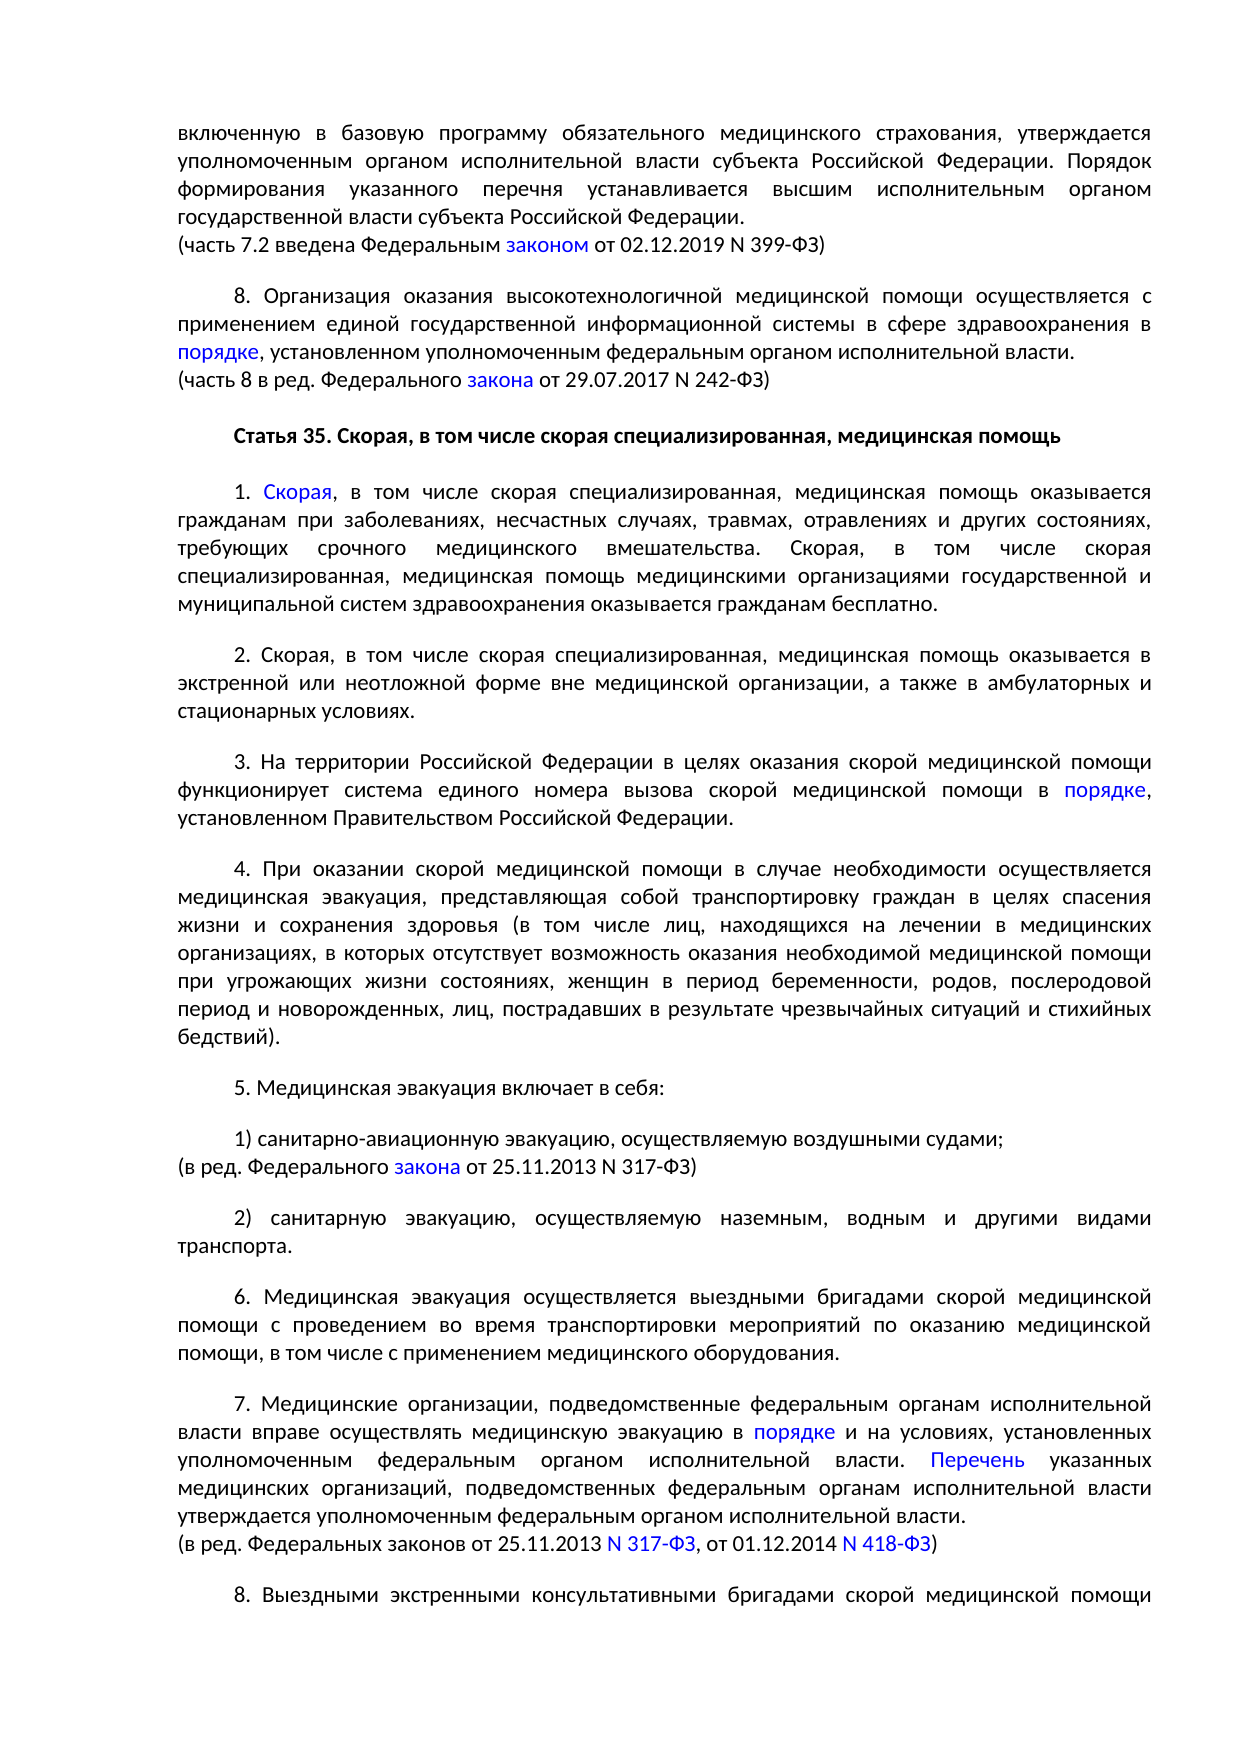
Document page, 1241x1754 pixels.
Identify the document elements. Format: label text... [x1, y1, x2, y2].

text 4. При оказании скорой медицинской помощи в случае необходимости осуществляется медицинская эвакуация, представляющая собой транспортировку граждан в целях спасения жизни и сохранения здоровья (в том числе лиц, находящихся на лечении в медицинских организациях, в которых отсутствует возможность оказания необходимой медицинской помощи при угрожающих жизни состояниях, женщин в период беременности, родов, послеродовой период и новорожденных, лиц, пострадавших в результате чрезвычайных ситуаций и стихийных бедствий). [177, 854, 1152, 1050]
text (в ред. Федерального закона от 25.11.2013 N 317-ФЗ) [177, 1152, 1152, 1180]
title Статья 35. Скорая, в том числе скорая специализированная, медицинская помощь [177, 421, 1152, 449]
text 1) санитарно-авиационную эвакуацию, осуществляемую воздушными судами; [177, 1124, 1152, 1152]
text (часть 8 в ред. Федерального закона от 29.07.2017 N 242-ФЗ) [177, 365, 1152, 393]
text 2) санитарную эвакуацию, осуществляемую наземным, водным и другими видами транспорта. [177, 1203, 1152, 1259]
text 5. Медицинская эвакуация включает в себя: [177, 1073, 1152, 1101]
text 2. Скорая, в том числе скорая специализированная, медицинская помощь оказывается в экстренной или неотложной форме вне медицинской организации, а также в амбулаторных и стационарных условиях. [177, 640, 1152, 724]
text (в ред. Федеральных законов от 25.11.2013 N 317-ФЗ, от 01.12.2014 N 418-ФЗ) [177, 1529, 1152, 1557]
text 7. Медицинские организации, подведомственные федеральным органам исполнительной власти вправе осуществлять медицинскую эвакуацию в порядке и на условиях, установленных уполномоченным федеральным органом исполнительной власти. Перечень указанных медицинских организаций, подведомственных федеральным органам исполнительной власти утверждается уполномоченным федеральным органом исполнительной власти. [177, 1389, 1152, 1529]
text 6. Медицинская эвакуация осуществляется выездными бригадами скорой медицинской помощи с проведением во время транспортировки мероприятий по оказанию медицинской помощи, в том числе с применением медицинского оборудования. [177, 1282, 1152, 1366]
text (часть 7.2 введена Федеральным законом от 02.12.2019 N 399-ФЗ) [177, 230, 1152, 258]
text 3. На территории Российской Федерации в целях оказания скорой медицинской помощи функционирует система единого номера вызова скорой медицинской помощи в порядке, установленном Правительством Российской Федерации. [177, 747, 1152, 831]
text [177, 1580, 1152, 1608]
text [177, 118, 1152, 230]
text 1. Скорая, в том числе скорая специализированная, медицинская помощь оказывается гражданам при заболеваниях, несчастных случаях, травмах, отравлениях и других состояниях, требующих срочного медицинского вмешательства. Скорая, в том числе скорая специализированная, медицинская помощь медицинскими организациями государственной и муниципальной систем здравоохранения оказывается гражданам бесплатно. [177, 477, 1152, 617]
text 8. Организация оказания высокотехнологичной медицинской помощи осуществляется с применением единой государственной информационной системы в сфере здравоохранения в порядке, установленном уполномоченным федеральным органом исполнительной власти. [177, 281, 1152, 365]
